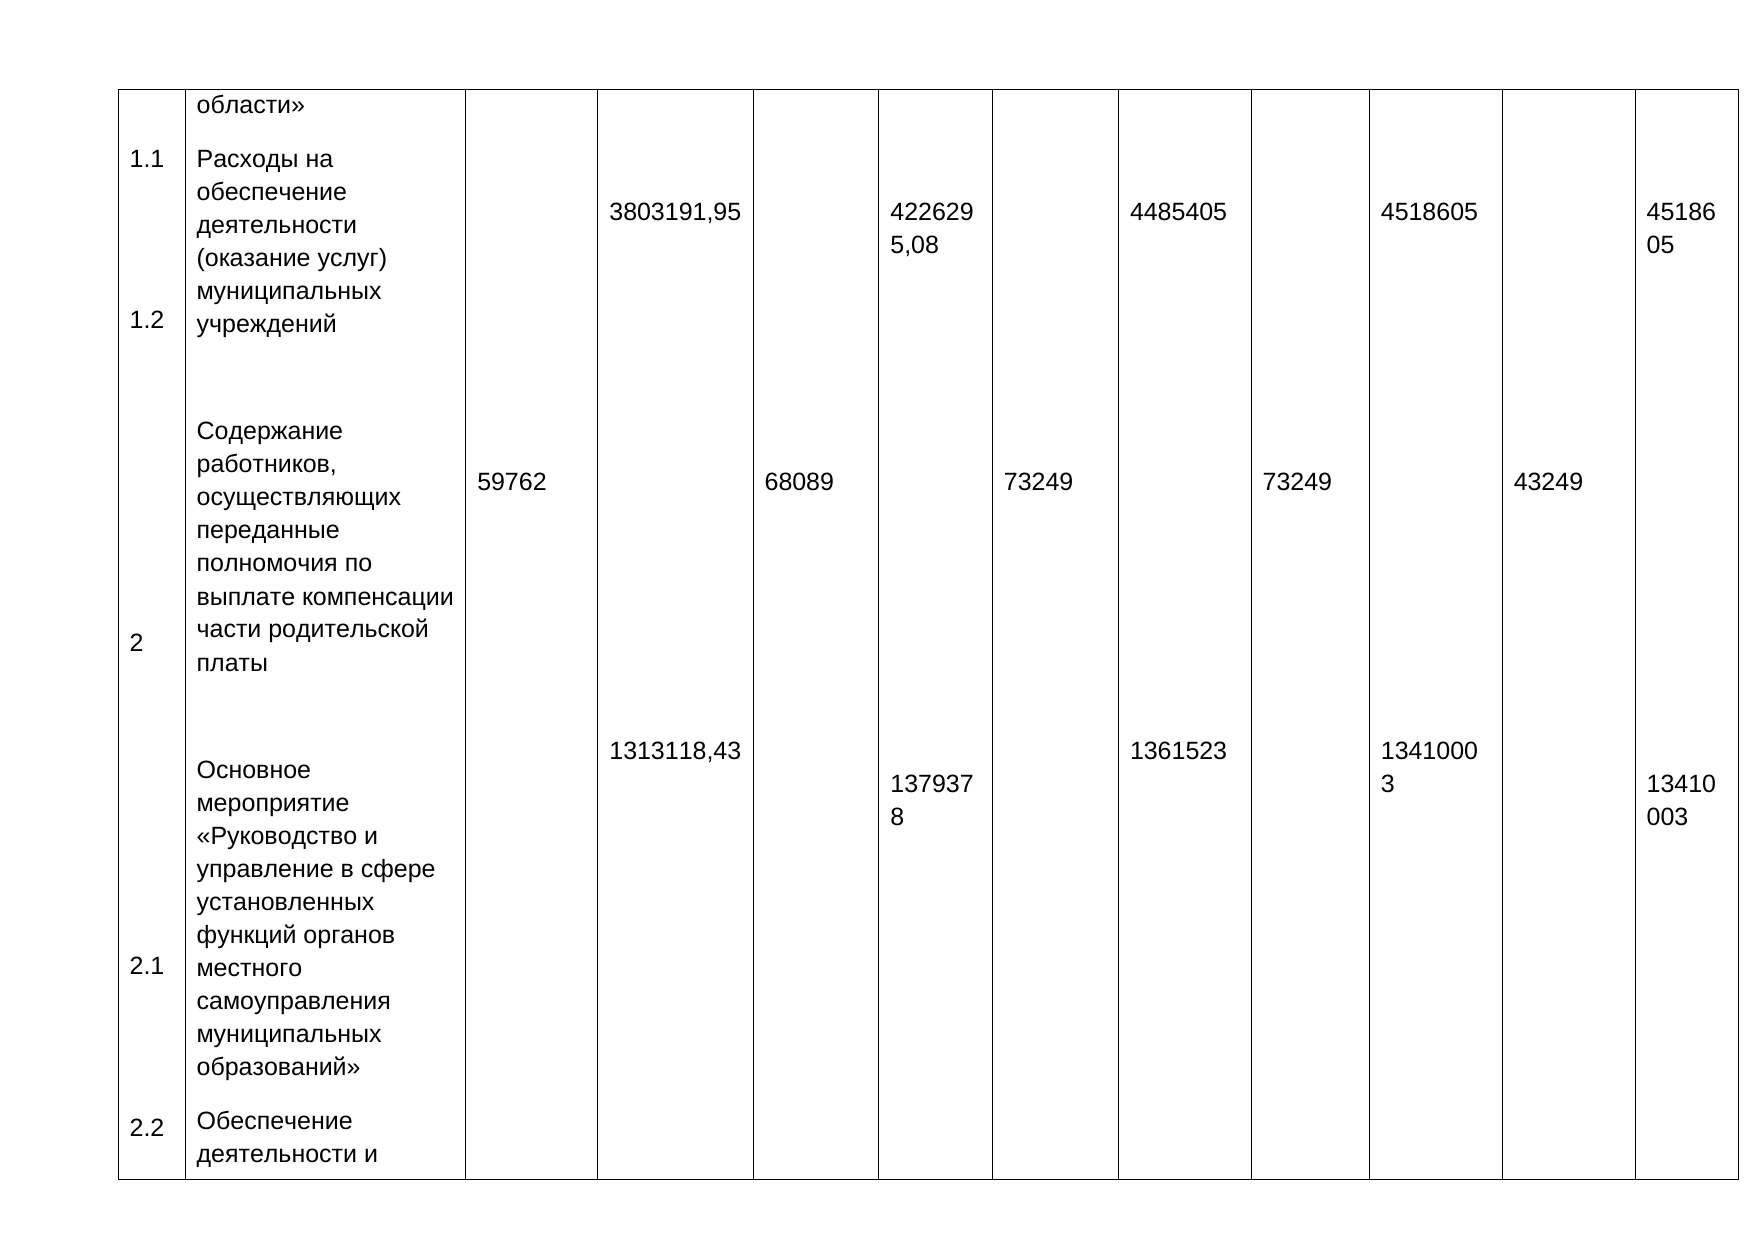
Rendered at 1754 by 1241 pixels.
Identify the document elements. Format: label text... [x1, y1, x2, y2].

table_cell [879, 90, 992, 1179]
table_cell 73249 73249 [993, 90, 1118, 1179]
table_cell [186, 90, 465, 1179]
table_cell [1370, 90, 1502, 1179]
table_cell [119, 90, 185, 1179]
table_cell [598, 90, 753, 1179]
table_cell 73249 73249 [1252, 90, 1369, 1179]
table_cell 68089 68089 [754, 90, 878, 1179]
table_cell 73249 43249 [1503, 90, 1635, 1179]
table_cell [1636, 90, 1738, 1179]
table_cell 59762 59762 [466, 90, 597, 1179]
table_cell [1119, 90, 1251, 1179]
